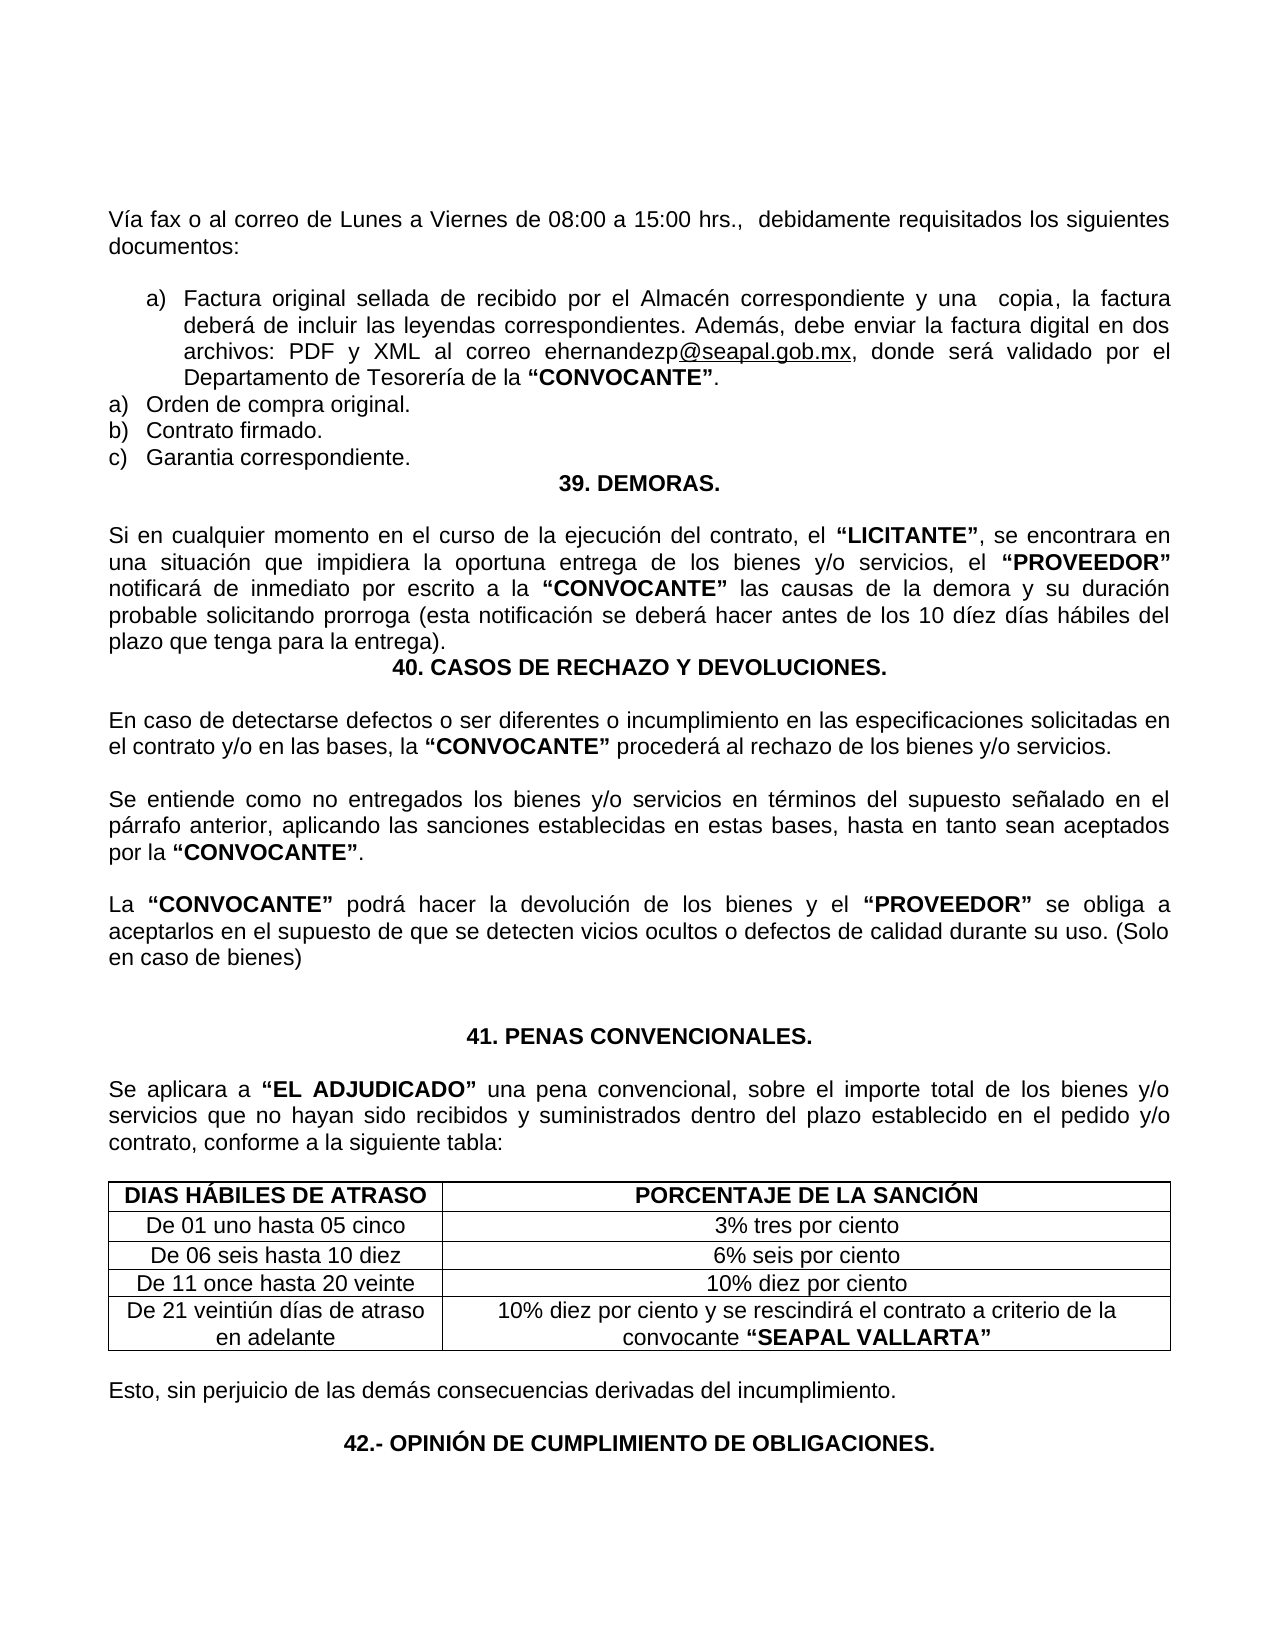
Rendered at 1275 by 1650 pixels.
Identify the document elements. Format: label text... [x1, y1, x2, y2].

text Si en cualquier momento en el curso de la ejecución del contrato, el “LICITANTE”, se encontrara en una situación que impidiera la oportuna entrega de los bienes y/o servicios, el “PROVEEDOR” notificará de inmediato por escrito a la “CONVOCANTE” las causas de la demora y su duración probable solicitando prorroga (esta notificación se deberá hacer antes de los 10 díez días hábiles del plazo que tenga para la entrega). [108, 522, 1171, 654]
text Esto, sin perjuicio de las demás consecuencias derivadas del incumplimiento. [108, 1377, 1171, 1403]
table_cell 10% diez por ciento [443, 1270, 1170, 1296]
table_cell De 01 uno hasta 05 cinco [109, 1212, 442, 1241]
table_cell De 11 once hasta 20 veinte [109, 1270, 442, 1296]
table_cell 10% diez por ciento y se rescindirá el contrato a criterio de la convocante “SEAPAL VALLARTA” [443, 1297, 1170, 1350]
text Se entiende como no entregados los bienes y/o servicios en términos del supuesto señalado en el párrafo anterior, aplicando las sanciones establecidas en estas bases, hasta en tanto sean aceptados por la “CONVOCANTE”. [108, 786, 1171, 865]
text Se aplicara a “EL ADJUDICADO” una pena convencional, sobre el importe total de los bienes y/o servicios que no hayan sido recibidos y suministrados dentro del plazo establecido en el pedido y/o contrato, conforme a la siguiente tabla: [108, 1076, 1171, 1155]
text 40. CASOS DE RECHAZO Y DEVOLUCIONES. [108, 654, 1171, 681]
list Garantia correspondiente. [108, 443, 1171, 470]
text La “CONVOCANTE” podrá hacer la devolución de los bienes y el “PROVEEDOR” se obliga a aceptarlos en el supuesto de que se detecten vicios ocultos o defectos de calidad durante su uso. (Solo en caso de bienes) [108, 891, 1171, 971]
table_cell De 06 seis hasta 10 diez [109, 1242, 442, 1269]
list Contrato firmado. [108, 417, 1171, 443]
text 39. DEMORAS. [108, 470, 1171, 496]
table_cell 6% seis por ciento [443, 1242, 1170, 1269]
text 42.- OPINIÓN DE CUMPLIMIENTO DE OBLIGACIONES. [108, 1430, 1171, 1456]
table_cell 3% tres por ciento [443, 1212, 1170, 1241]
table_header DIAS HÁBILES DE ATRASO [109, 1183, 442, 1211]
table_header PORCENTAJE DE LA SANCIÓN [443, 1183, 1170, 1211]
list Orden de compra original. [108, 391, 1171, 417]
table_cell De 21 veintiún días de atraso en adelante [109, 1297, 442, 1350]
text 41. PENAS CONVENCIONALES. [108, 1023, 1171, 1049]
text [108, 206, 1171, 259]
text En caso de detectarse defectos o ser diferentes o incumplimiento en las especificaciones solicitadas en el contrato y/o en las bases, la “CONVOCANTE” procederá al rechazo de los bienes y/o servicios. [108, 707, 1171, 760]
list Factura original sellada de recibido por el Almacén correspondiente y una copia, la factura deberá de incluir las leyendas correspondientes. Además, debe enviar la factura digital en dos archivos: PDF y XML al correo ehernandezp@seapal.gob.mx, donde será validado por el Departamento de Tesorería de la “CONVOCANTE”. [146, 285, 1171, 391]
